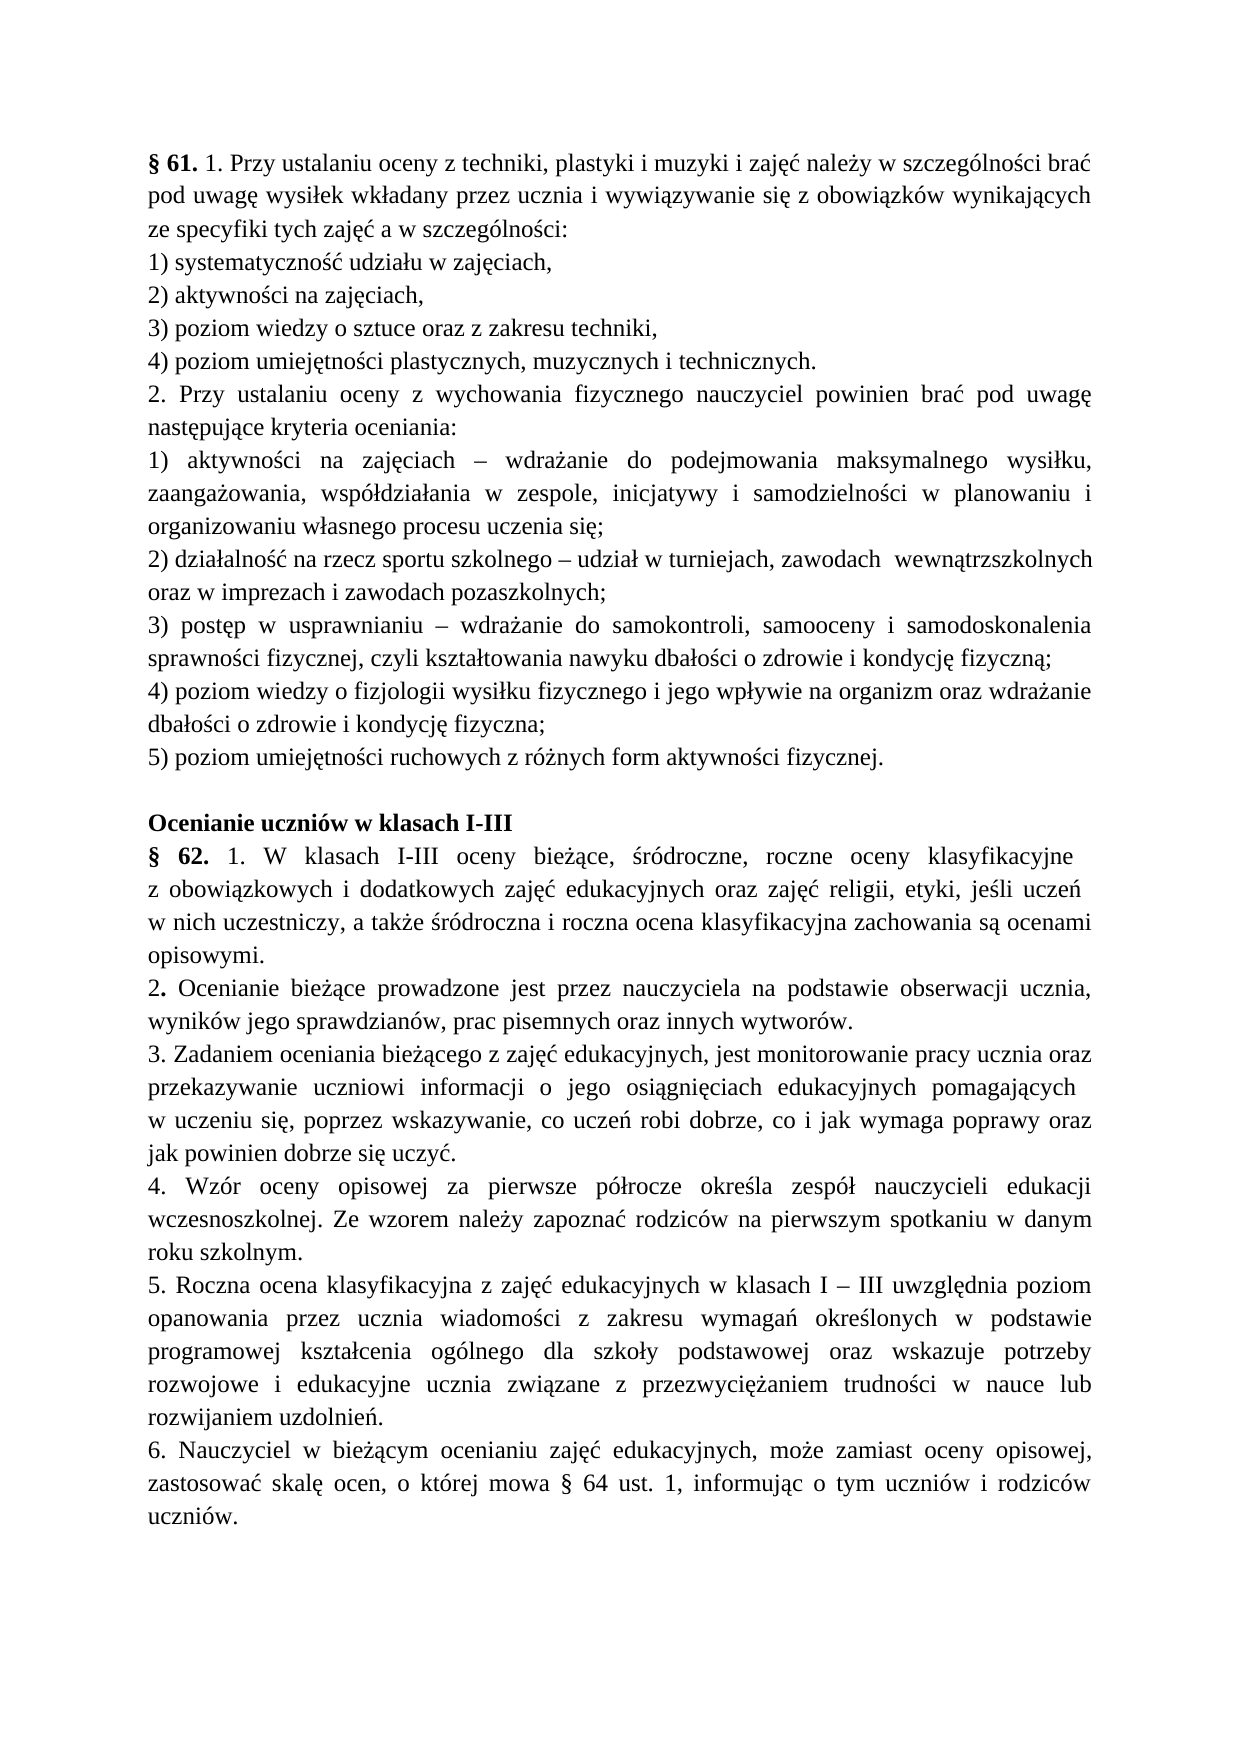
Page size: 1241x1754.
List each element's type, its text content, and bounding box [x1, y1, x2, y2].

text 6. Nauczyciel w bieżącym ocenianiu zajęć edukacyjnych, może zamiast oceny opisowej, zastosować skalę ocen, o której mowa § 64 ust. 1, informując o tym uczniów i rodziców uczniów. [148, 1435, 1093, 1530]
text 3) poziom wiedzy o sztuce oraz z zakresu techniki, [148, 313, 1093, 341]
text 2) działalność na rzecz sportu szkolnego – udział w turniejach, zawodach wewnątrzszkolnych oraz w imprezach i zawodach pozaszkolnych; [148, 544, 1093, 606]
text 5) poziom umiejętności ruchowych z różnych form aktywności fizycznej. [148, 742, 1093, 771]
text 2) aktywności na zajęciach, [148, 280, 1093, 308]
text § 61. 1. Przy ustalaniu oceny z techniki, plastyki i muzyki i zajęć należy w szczególności brać pod uwagę wysiłek wkładany przez ucznia i wywiązywanie się z obowiązków wynikających ze specyfiki tych zajęć a w szczególności: [148, 148, 1093, 242]
text 4) poziom umiejętności plastycznych, muzycznych i technicznych. [148, 346, 1093, 374]
text 3) postęp w usprawnianiu – wdrażanie do samokontroli, samooceny i samodoskonalenia sprawności fizycznej, czyli kształtowania nawyku dbałości o zdrowie i kondycję fizyczną; [148, 610, 1093, 672]
text 2. Przy ustalaniu oceny z wychowania fizycznego nauczyciel powinien brać pod uwagę następujące kryteria oceniania: [148, 379, 1093, 441]
text 4. Wzór oceny opisowej za pierwsze półrocze określa zespół nauczycieli edukacji wczesnoszkolnej. Ze wzorem należy zapoznać rodziców na pierwszym spotkaniu w danym roku szkolnym. [148, 1171, 1093, 1266]
text 4) poziom wiedzy o fizjologii wysiłku fizycznego i jego wpływie na organizm oraz wdrażanie dbałości o zdrowie i kondycję fizyczna; [148, 676, 1093, 738]
text § 62. 1. W klasach I-III oceny bieżące, śródroczne, roczne oceny klasyfikacyjne z obowiązkowych i dodatkowych zajęć edukacyjnych oraz zajęć religii, etyki, jeśli uczeń w nich uczestniczy, a także śródroczna i roczna ocena klasyfikacyjna zachowania są ocenami opisowymi. [148, 841, 1093, 969]
text 5. Roczna ocena klasyfikacyjna z zajęć edukacyjnych w klasach I – III uwzględnia poziom opanowania przez ucznia wiadomości z zakresu wymagań określonych w podstawie programowej kształcenia ogólnego dla szkoły podstawowej oraz wskazuje potrzeby rozwojowe i edukacyjne ucznia związane z przezwyciężaniem trudności w nauce lub rozwijaniem uzdolnień. [148, 1270, 1093, 1431]
text 1) systematyczność udziału w zajęciach, [148, 247, 1093, 275]
text 2. Ocenianie bieżące prowadzone jest przez nauczyciela na podstawie obserwacji ucznia, wyników jego sprawdzianów, prac pisemnych oraz innych wytworów. [148, 973, 1093, 1035]
text Ocenianie uczniów w klasach I-III [148, 808, 1093, 837]
text 1) aktywności na zajęciach – wdrażanie do podejmowania maksymalnego wysiłku, zaangażowania, współdziałania w zespole, inicjatywy i samodzielności w planowaniu i organizowaniu własnego procesu uczenia się; [148, 445, 1093, 539]
text 3. Zadaniem oceniania bieżącego z zajęć edukacyjnych, jest monitorowanie pracy ucznia oraz przekazywanie uczniowi informacji o jego osiągnięciach edukacyjnych pomagających w uczeniu się, poprzez wskazywanie, co uczeń robi dobrze, co i jak wymaga poprawy oraz jak powinien dobrze się uczyć. [148, 1039, 1093, 1167]
